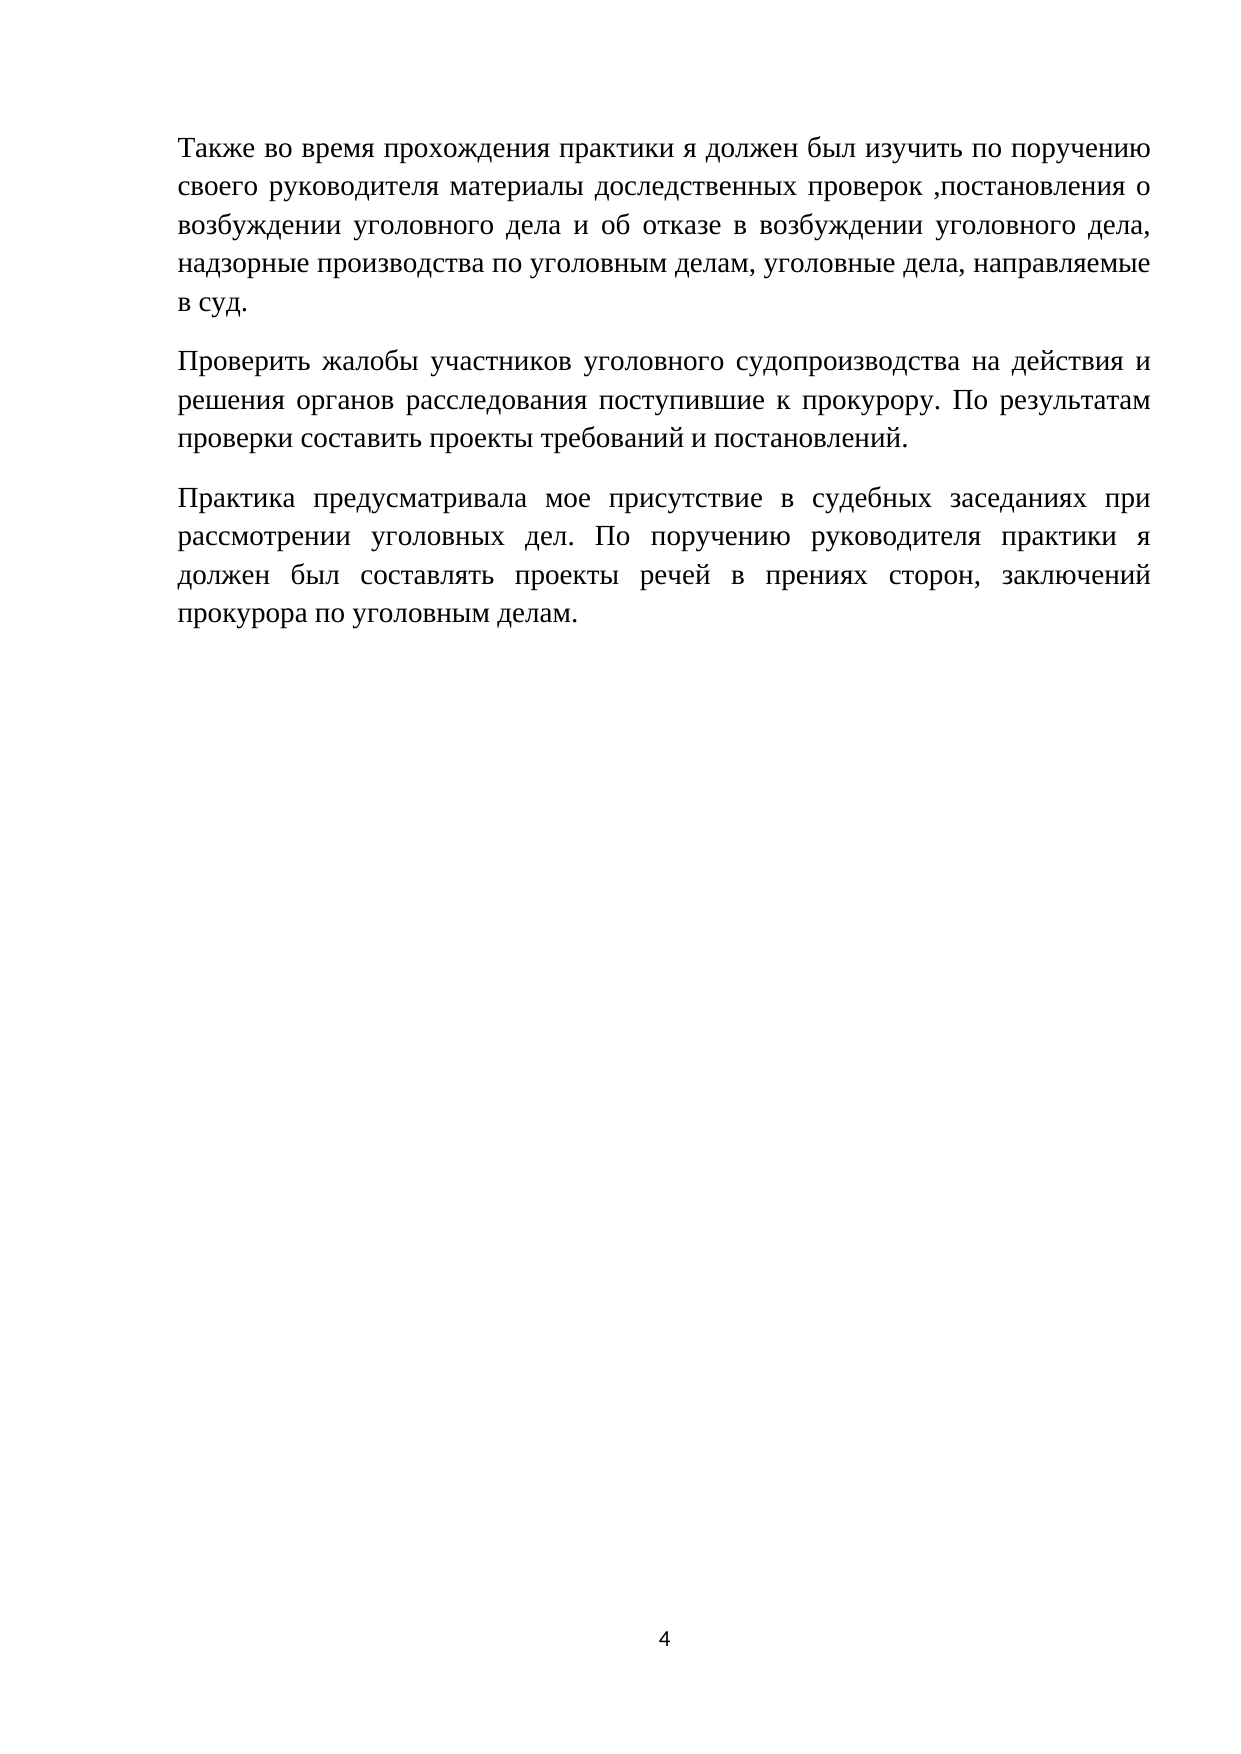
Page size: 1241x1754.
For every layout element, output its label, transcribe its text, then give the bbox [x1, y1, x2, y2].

text Проверить жалобы участников уголовного судопроизводства на действия и решения органов расследования поступившие к прокурору. По результатам проверки составить проекты требований и постановлений. [177, 343, 1152, 454]
text Также во время прохождения практики я должен был изучить по поручению своего руководителя материалы доследственных проверок ,постановления о возбуждении уголовного дела и об отказе в возбуждении уголовного дела, надзорные производства по уголовным делам, уголовные дела, направляемые в суд. [177, 130, 1152, 317]
text Практика предусматривала мое присутствие в судебных заседаниях при рассмотрении уголовных дел. По поручению руководителя практики я должен был составлять проекты речей в прениях сторон, заключений прокурора по уголовным делам. [177, 480, 1152, 629]
